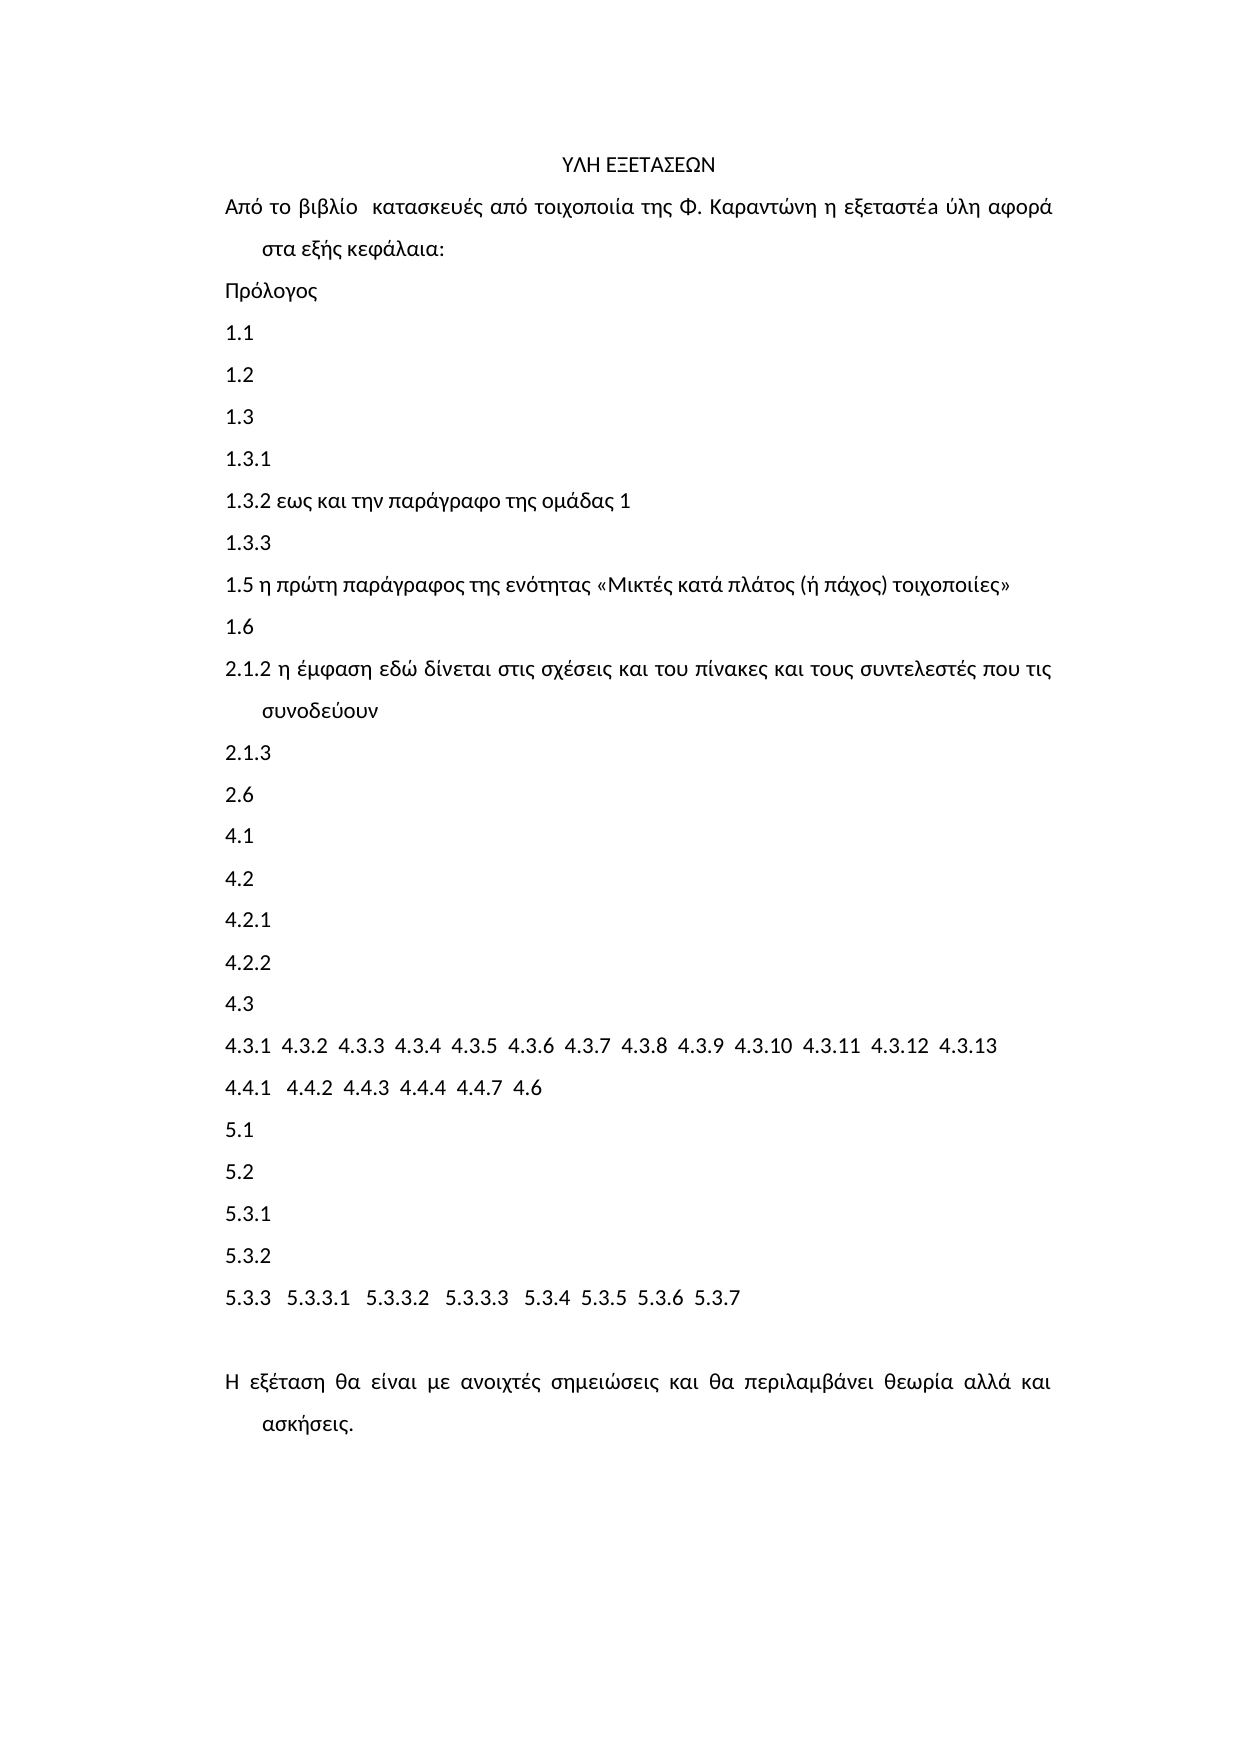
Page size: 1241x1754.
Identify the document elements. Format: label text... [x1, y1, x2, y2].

text 5.1 [225, 1116, 1053, 1143]
text Η εξέταση θα είναι με ανοιχτές σημειώσεις και θα περιλαμβάνει θεωρία αλλά και ασκήσεις. [225, 1367, 1053, 1437]
text 1.3.2 εως και την παράγραφο της ομάδας 1 [225, 486, 1053, 514]
text 2.1.2 η έμφαση εδώ δίνεται στις σχέσεις και του πίνακες και τους συντελεστές που τις συνοδεύουν [225, 654, 1053, 724]
text 1.6 [225, 612, 1053, 640]
text 4.2 [225, 864, 1053, 892]
text 1.3.1 [225, 444, 1053, 472]
text ΥΛΗ ΕΞΕΤΑΣΕΩΝ [225, 150, 1053, 178]
text 2.1.3 [225, 738, 1053, 766]
text 1.5 η πρώτη παράγραφος της ενότητας «Μικτές κατά πλάτος (ή πάχος) τοιχοποιίες» [225, 570, 1053, 598]
text 4.1 [225, 822, 1053, 850]
text 4.2.2 [225, 948, 1053, 976]
text 2.6 [225, 780, 1053, 808]
text 1.3 [225, 402, 1053, 430]
text 4.3 [225, 989, 1053, 1018]
text 5.3.1 [225, 1199, 1053, 1227]
text Από το βιβλίο κατασκευές από τοιχοποιία της Φ. Καραντώνη η εξεταστέa ύλη αφορά στα εξής κεφάλαια: [225, 192, 1053, 262]
text 1.2 [225, 360, 1053, 388]
text 5.2 [225, 1157, 1053, 1186]
text 1.3.3 [225, 528, 1053, 556]
text 4.3.1 4.3.2 4.3.3 4.3.4 4.3.5 4.3.6 4.3.7 4.3.8 4.3.9 4.3.10 4.3.11 4.3.12 4.3.13 [225, 1032, 1053, 1059]
text 1.1 [225, 318, 1053, 346]
text Πρόλογος [225, 276, 1053, 304]
text 5.3.2 [225, 1241, 1053, 1269]
text 5.3.3 5.3.3.1 5.3.3.2 5.3.3.3 5.3.4 5.3.5 5.3.6 5.3.7 [225, 1283, 1053, 1311]
text 4.2.1 [225, 906, 1053, 934]
text 4.4.1 4.4.2 4.4.3 4.4.4 4.4.7 4.6 [225, 1073, 1053, 1102]
